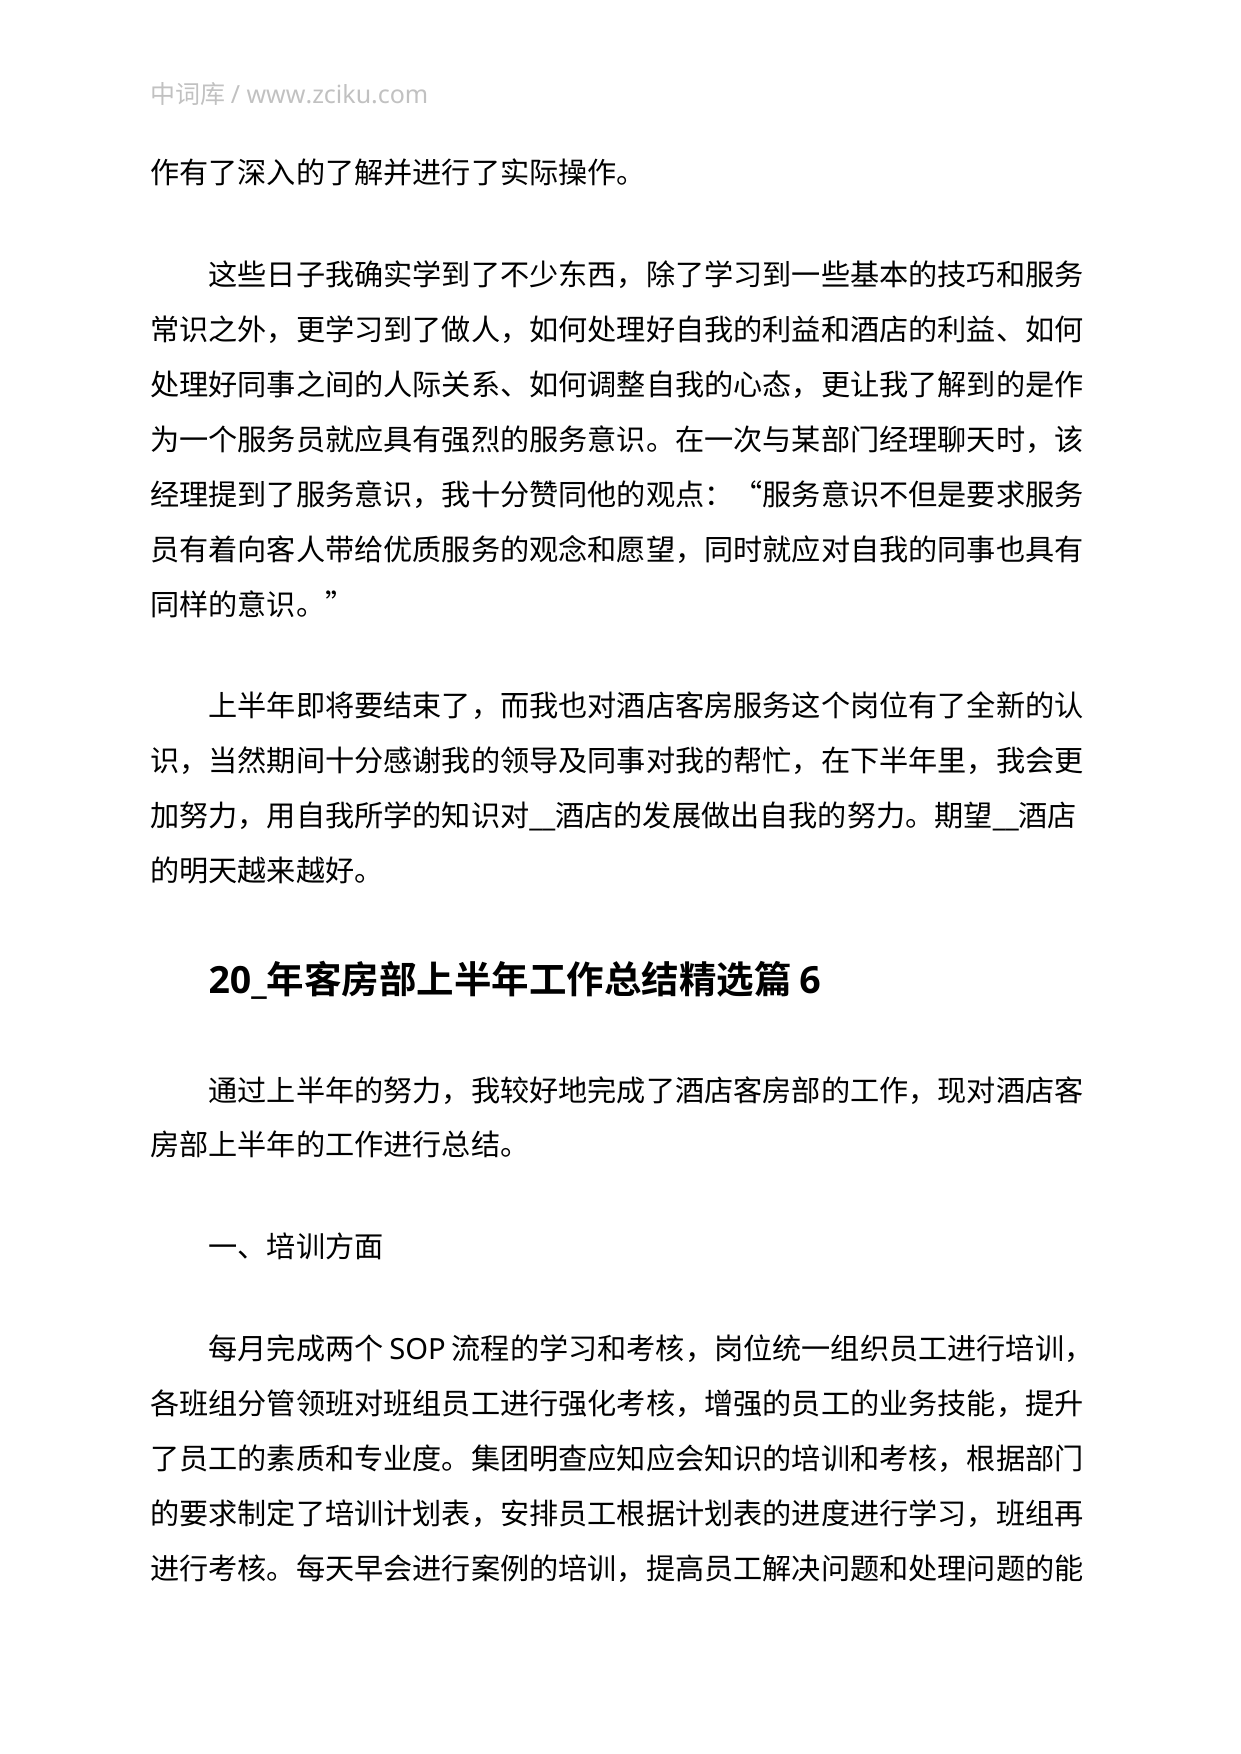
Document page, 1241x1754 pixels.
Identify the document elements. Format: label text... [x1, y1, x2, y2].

text 一、培训方面 [150, 1224, 1090, 1266]
text 通过上半年的努力，我较好地完成了酒店客房部的工作，现对酒店客房部上半年的工作进行总结。 [150, 1067, 1090, 1164]
text 这些日子我确实学到了不少东西，除了学习到一些基本的技巧和服务常识之外，更学习到了做人，如何处理好自我的利益和酒店的利益、如何处理好同事之间的人际关系、如何调整自我的心态，更让我了解到的是作为一个服务员就应具有强烈的服务意识。在一次与某部门经理聊天时，该经理提到了服务意识，我十分赞同他的观点：“服务意识不但是要求服务员有着向客人带给优质服务的观念和愿望，同时就应对自我的同事也具有同样的意识。” [150, 252, 1090, 623]
text 上半年即将要结束了，而我也对酒店客房服务这个岗位有了全新的认识，当然期间十分感谢我的领导及同事对我的帮忙，在下半年里，我会更加努力，用自我所学的知识对__酒店的发展做出自我的努力。期望__酒店的明天越来越好。 [150, 683, 1090, 890]
text 20_年客房部上半年工作总结精选篇6 [150, 949, 1090, 1004]
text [150, 1326, 1090, 1587]
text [150, 150, 1090, 192]
